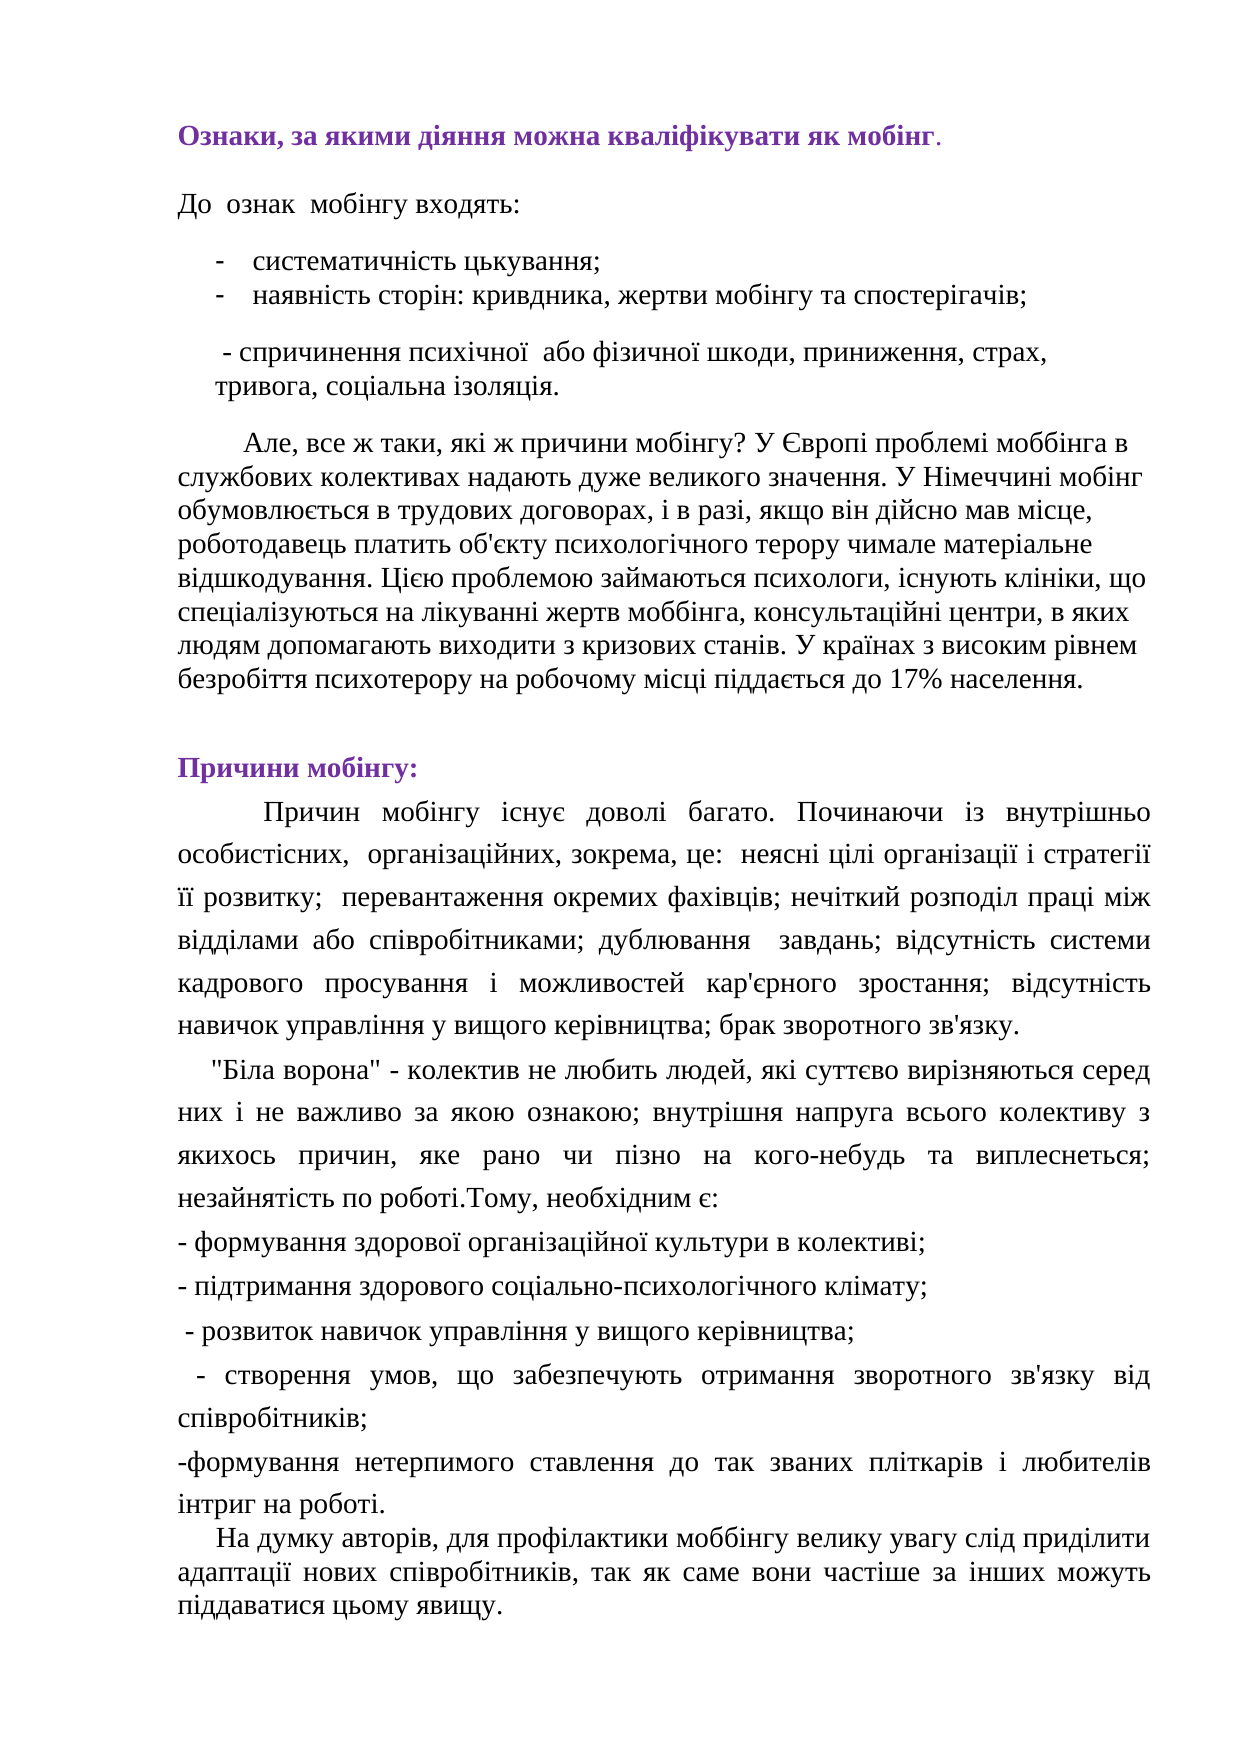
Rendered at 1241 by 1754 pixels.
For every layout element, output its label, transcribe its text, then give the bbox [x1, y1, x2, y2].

text - підтримання здорового соціально-психологічного клімату; [177, 1259, 1152, 1302]
text На думку авторів, для профілактики моббінгу велику увагу слід приділити адаптації нових співробітників, так як саме вони частіше за інших можуть піддаватися цьому явищу. [177, 1520, 1152, 1621]
list наявність сторін: кривдника, жертви мобінгу та спостерігачів; [215, 277, 1152, 310]
text Ознаки, за якими діяння можна кваліфікувати як мобінг. [177, 118, 1152, 152]
text Причин мобінгу існує доволі багато. Починаючи із внутрішньо особистісних, організаційних, зокрема, це: неясні цілі організації і стратегії її розвитку; перевантаження окремих фахівців; нечіткий розподіл праці між відділами або співробітниками; дублювання завдань; відсутність системи кадрового просування і можливостей кар'єрного зростання; відсутність навичок управління у вищого керівництва; брак зворотного зв'язку. [177, 785, 1152, 1041]
list систематичність цькування; [215, 243, 1152, 277]
text - створення умов, що забезпечують отримання зворотного зв'язку від співробітників; [177, 1348, 1152, 1433]
text До ознак мобінгу входять: [177, 186, 1152, 219]
text -формування нетерпимого ставлення до так званих пліткарів і любителів інтриг на роботі. [177, 1435, 1152, 1520]
text - розвиток навичок управління у вищого керівництва; [177, 1303, 1152, 1346]
text Але, все ж таки, які ж причини мобінгу? У Європі проблемі моббінга в службових колективах надають дуже великого значення. У Німеччині мобінг обумовлюється в трудових договорах, і в разі, якщо він дійсно мав місце, роботодавець платить об'єкту психологічного терору чимале матеріальне відшкодування. Цією проблемою займаються психологи, існують клініки, що спеціалізуються на лікуванні жертв моббінга, консультаційні центри, в яких людям допомагають виходити з кризових станів. У країнах з високим рівнем безробіття психотерору на робочому місці піддається до 17% населення. [177, 425, 1152, 695]
text "Біла ворона" - колектив не любить людей, які суттєво вирізняються серед них і не важливо за якою ознакою; внутрішня напруга всього колективу з якихось причин, яке рано чи пізно на кого-небудь та виплеснеться; незайнятість по роботі.Тому, необхідним є: [177, 1043, 1152, 1213]
text - формування здорової організаційної культури в колективі; [177, 1215, 1152, 1258]
text Причини мобінгу: [177, 741, 1152, 783]
text - спричинення психічної або фізичної шкоди, приниження, страх, тривога, соціальна ізоляція. [215, 334, 1152, 401]
